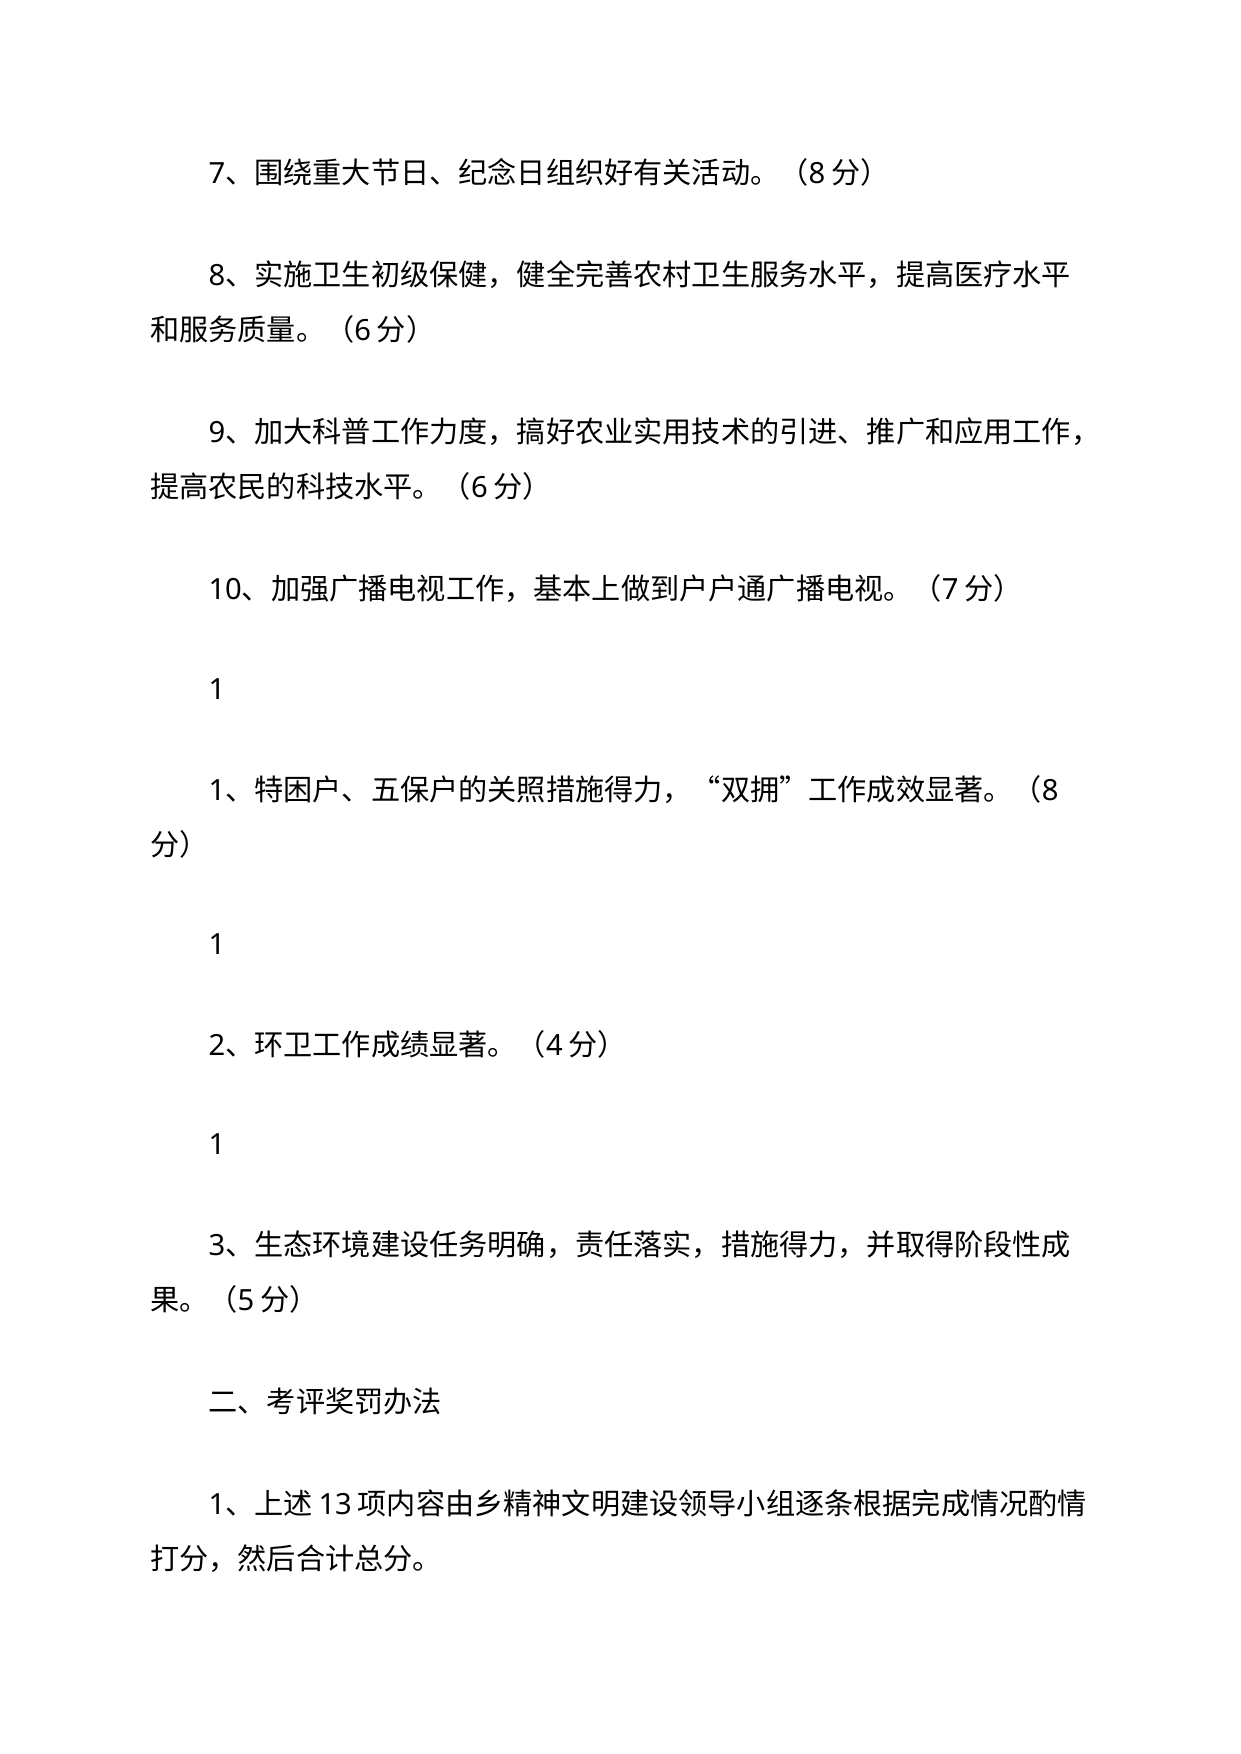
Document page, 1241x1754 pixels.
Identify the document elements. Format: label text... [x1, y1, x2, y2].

text 1 [150, 668, 1090, 708]
text 7、围绕重大节日、纪念日组织好有关活动。（8分） [150, 150, 1090, 192]
text 8、实施卫生初级保健，健全完善农村卫生服务水平，提高医疗水平和服务质量。（6分） [150, 252, 1090, 349]
text 10、加强广播电视工作，基本上做到户户通广播电视。（7分） [150, 566, 1090, 608]
text 1、上述13项内容由乡精神文明建设领导小组逐条根据完成情况酌情打分，然后合计总分。 [150, 1481, 1090, 1578]
text 9、加大科普工作力度，搞好农业实用技术的引进、推广和应用工作，提高农民的科技水平。（6分） [150, 409, 1090, 506]
text 2、环卫工作成绩显著。（4分） [150, 1022, 1090, 1064]
text 1 [150, 923, 1090, 963]
text 1 [150, 1123, 1090, 1163]
text 二、考评奖罚办法 [150, 1379, 1090, 1421]
text 3、生态环境建设任务明确，责任落实，措施得力，并取得阶段性成果。（5分） [150, 1222, 1090, 1319]
text 1、特困户、五保户的关照措施得力，“双拥”工作成效显著。（8分） [150, 766, 1090, 864]
